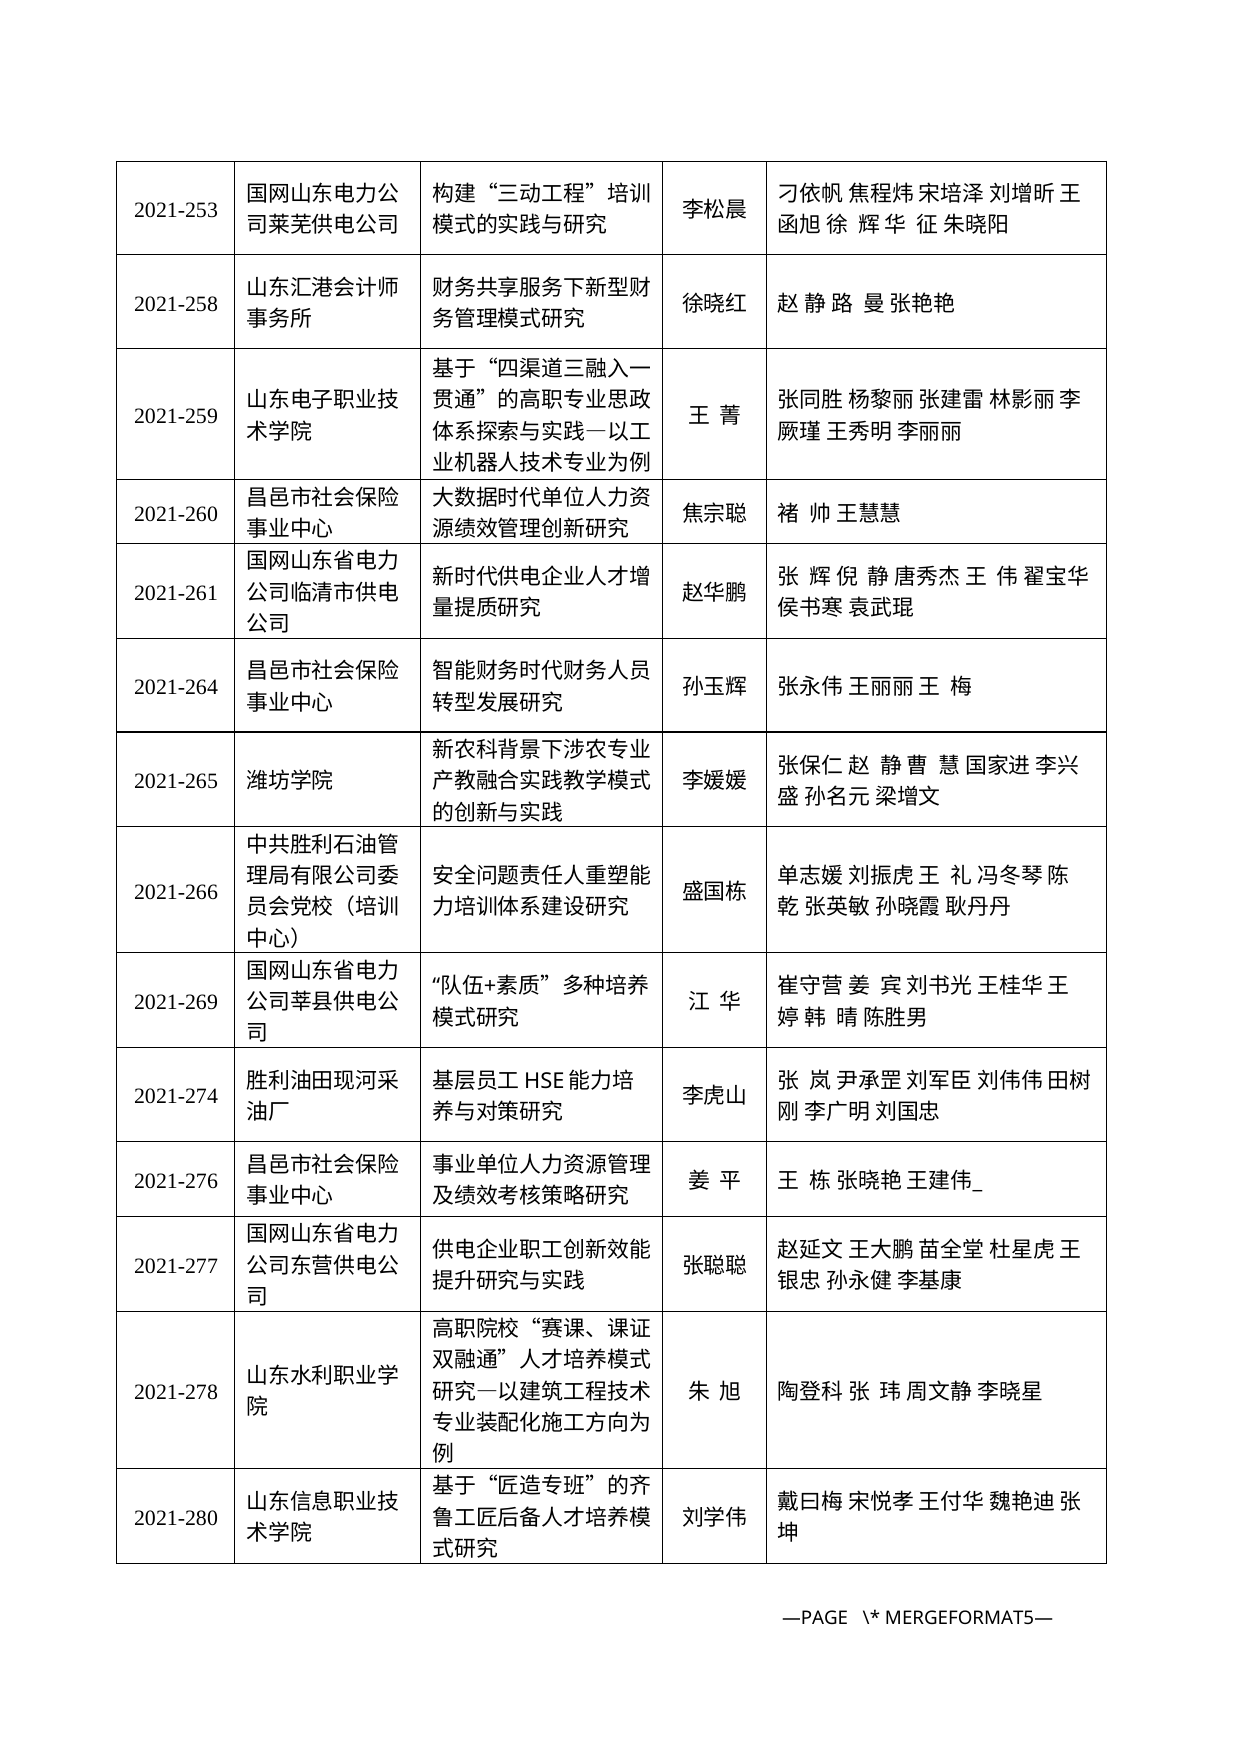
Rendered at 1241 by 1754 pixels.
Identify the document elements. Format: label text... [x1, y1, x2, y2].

table_cell 2021-258 [117, 255, 234, 348]
table_cell 潍坊学院 [235, 733, 420, 826]
table_cell 王 栋 张晓艳 王建伟_ [767, 1142, 1106, 1216]
table_cell 安全问题责任人重塑能力培训体系建设研究 [421, 827, 662, 952]
table_cell 新时代供电企业人才增量提质研究 [421, 544, 662, 638]
table_cell 焦宗聪 [663, 480, 766, 543]
table_cell 张保仁 赵 静 曹 慧 国家进 李兴盛 孙名元 梁增文 [767, 733, 1106, 826]
table_cell 2021-261 [117, 544, 234, 638]
table_cell 张聪聪 [663, 1217, 766, 1311]
table_cell 张同胜 杨黎丽 张建雷 林影丽 李厥瑾 王秀明 李丽丽 [767, 349, 1106, 479]
table_cell 事业单位人力资源管理及绩效考核策略研究 [421, 1142, 662, 1216]
table_cell 2021-274 [117, 1048, 234, 1141]
table_cell 赵 静 路 曼 张艳艳 [767, 255, 1106, 348]
table_cell 赵华鹏 [663, 544, 766, 638]
table_cell 张 辉 倪 静 唐秀杰 王 伟 翟宝华 侯书寒 袁武琨 [767, 544, 1106, 638]
table_cell 胜利油田现河采油厂 [235, 1048, 420, 1141]
table_cell 刘学伟 [663, 1469, 766, 1563]
table_cell 徐晓红 [663, 255, 766, 348]
table_cell 国网山东省电力公司临清市供电公司 [235, 544, 420, 638]
table_cell 新农科背景下涉农专业产教融合实践教学模式的创新与实践 [421, 733, 662, 826]
table_cell 李松晨 [663, 162, 766, 254]
table_cell 国网山东省电力公司东营供电公司 [235, 1217, 420, 1311]
table_cell 供电企业职工创新效能提升研究与实践 [421, 1217, 662, 1311]
table_cell 昌邑市社会保险事业中心 [235, 1142, 420, 1216]
table_cell 张 岚 尹承罡 刘军臣 刘伟伟 田树刚 李广明 刘国忠 [767, 1048, 1106, 1141]
table_cell 国网山东电力公司莱芜供电公司 [235, 162, 420, 254]
table_cell 褚 帅 王慧慧 [767, 480, 1106, 543]
table_cell 陶登科 张 玮 周文静 李晓星 [767, 1312, 1106, 1468]
table_cell 2021-277 [117, 1217, 234, 1311]
table_cell 2021-259 [117, 349, 234, 479]
table_cell 江 华 [663, 953, 766, 1047]
table_cell 赵延文 王大鹏 苗全堂 杜星虎 王银忠 孙永健 李基康 [767, 1217, 1106, 1311]
table_cell 2021-280 [117, 1469, 234, 1563]
table_cell 李虎山 [663, 1048, 766, 1141]
table_cell 王 菁 [663, 349, 766, 479]
table_cell 2021-276 [117, 1142, 234, 1216]
table_cell 朱 旭 [663, 1312, 766, 1468]
table_cell 财务共享服务下新型财务管理模式研究 [421, 255, 662, 348]
table_cell 2021-260 [117, 480, 234, 543]
table_cell 2021-265 [117, 733, 234, 826]
table_cell 孙玉辉 [663, 639, 766, 731]
table_cell 昌邑市社会保险事业中心 [235, 639, 420, 731]
table_cell 山东电子职业技术学院 [235, 349, 420, 479]
table_cell 2021-253 [117, 162, 234, 254]
table_cell 基层员工HSE能力培养与对策研究 [421, 1048, 662, 1141]
table_cell 戴曰梅 宋悦孝 王付华 魏艳迪 张 坤 [767, 1469, 1106, 1563]
table_cell 高职院校“赛课、课证双融通”人才培养模式研究—以建筑工程技术专业装配化施工方向为例 [421, 1312, 662, 1468]
table_cell 张永伟 王丽丽 王 梅 [767, 639, 1106, 731]
table_cell 刁依帆 焦程炜 宋培泽 刘增昕 王函旭 徐 辉 华 征 朱晓阳 [767, 162, 1106, 254]
table_cell 大数据时代单位人力资源绩效管理创新研究 [421, 480, 662, 543]
table_cell 山东水利职业学院 [235, 1312, 420, 1468]
table_cell 基于“匠造专班”的齐鲁工匠后备人才培养模式研究 [421, 1469, 662, 1563]
table_cell 山东信息职业技术学院 [235, 1469, 420, 1563]
table_cell 姜 平 [663, 1142, 766, 1216]
table_cell 2021-269 [117, 953, 234, 1047]
table_cell 智能财务时代财务人员转型发展研究 [421, 639, 662, 731]
table_cell 国网山东省电力公司莘县供电公司 [235, 953, 420, 1047]
table_cell 盛国栋 [663, 827, 766, 952]
table_cell 昌邑市社会保险事业中心 [235, 480, 420, 543]
table_cell 2021-278 [117, 1312, 234, 1468]
table_cell 单志媛 刘振虎 王 礼 冯冬琴 陈 乾 张英敏 孙晓霞 耿丹丹 [767, 827, 1106, 952]
table_cell 2021-264 [117, 639, 234, 731]
table_cell 崔守营 姜 宾 刘书光 王桂华 王 婷 韩 晴 陈胜男 [767, 953, 1106, 1047]
table_cell 山东汇港会计师事务所 [235, 255, 420, 348]
table_cell 基于“四渠道三融入一贯通”的高职专业思政体系探索与实践—以工业机器人技术专业为例 [421, 349, 662, 479]
table_cell 2021-266 [117, 827, 234, 952]
table_cell 李媛媛 [663, 733, 766, 826]
table_cell “队伍+素质”多种培养模式研究 [421, 953, 662, 1047]
table_cell 构建“三动工程”培训模式的实践与研究 [421, 162, 662, 254]
table_cell 中共胜利石油管理局有限公司委员会党校（培训中心） [235, 827, 420, 952]
